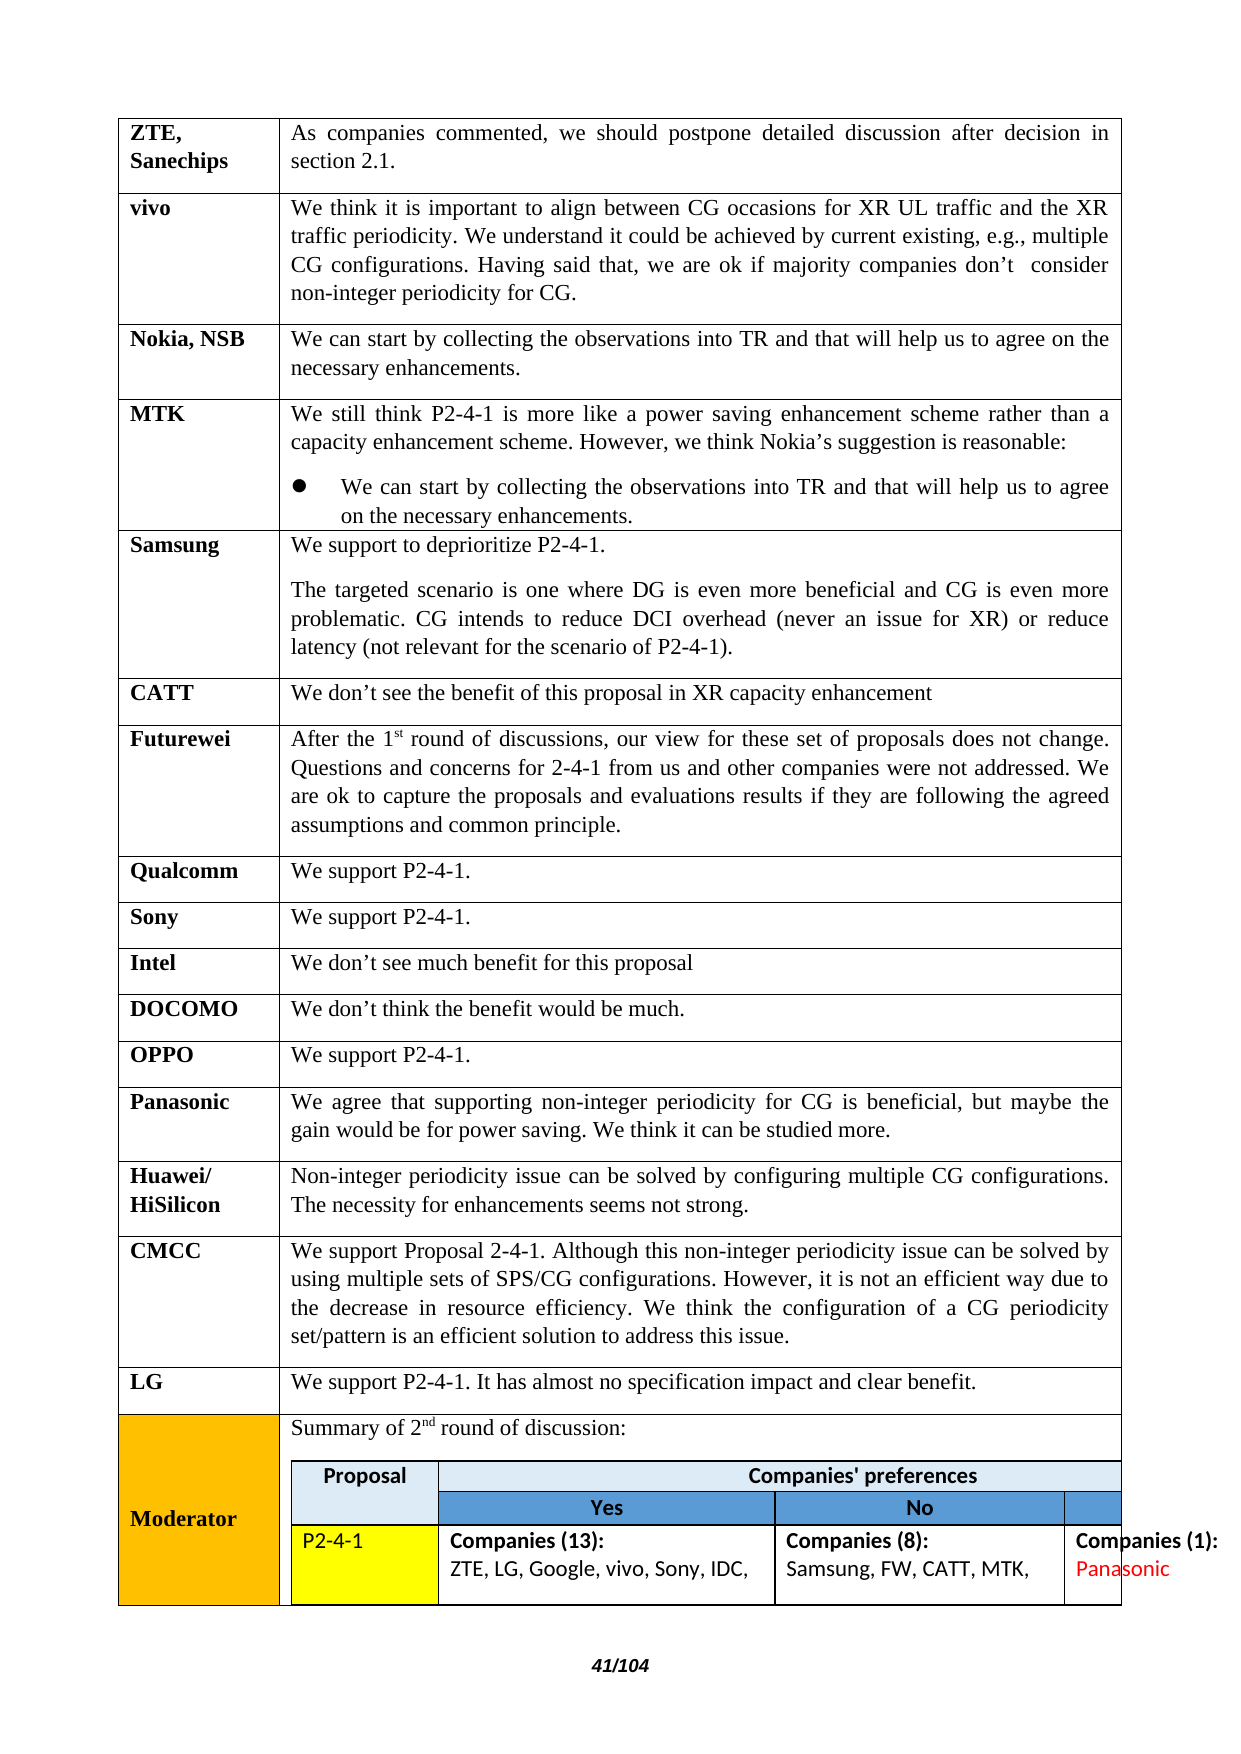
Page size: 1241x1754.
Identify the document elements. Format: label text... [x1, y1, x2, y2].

table_cell ZTE, Sanechips [119, 119, 279, 193]
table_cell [280, 1415, 1121, 1605]
table_cell Huawei/HiSilicon [119, 1162, 279, 1236]
table_cell Sony [119, 903, 279, 948]
table_cell OPPO [119, 1042, 279, 1087]
table_cell Futurewei [119, 726, 279, 856]
table_cell Intel [119, 949, 279, 994]
table_cell We support P2-4-1. [280, 903, 1121, 948]
table_cell We support Proposal 2-4-1. Although this non-integer periodicity issue can be solved by using multiple sets of SPS/CG configurations. However, it is not an efficient way due to the decrease in resource efficiency. We think the configuration of a CG periodicity set/pattern is an efficient solution to address this issue. [280, 1237, 1121, 1367]
table_cell We don’t see much benefit for this proposal [280, 949, 1121, 994]
table_cell We can start by collecting the observations into TR and that will help us to agree on the necessary enhancements. [280, 325, 1121, 399]
table_cell Nokia, NSB [119, 325, 279, 399]
table_cell MTK [119, 400, 279, 530]
table_cell CMCC [119, 1237, 279, 1367]
table_cell After the 1st round of discussions, our view for these set of proposals does not change. Questions and concerns for 2-4-1 from us and other companies were not addressed. We are ok to capture the proposals and evaluations results if they are following the agreed assumptions and common principle. [280, 726, 1121, 856]
table_cell Panasonic [119, 1088, 279, 1161]
table_cell LG [119, 1368, 279, 1413]
table_cell We still think P2-4-1 is more like a power saving enhancement scheme rather than a capacity enhancement scheme. However, we think Nokia’s suggestion is reasonable: We can start by collecting the observations into TR and that will help us to agree on the necessary enhancements. [280, 400, 1121, 530]
table_cell We think it is important to align between CG occasions for XR UL traffic and the XR traffic periodicity. We understand it could be achieved by current existing, e.g., multiple CG configurations. Having said that, we are ok if majority companies don’t consider non-integer periodicity for CG. [280, 194, 1121, 324]
table_cell We don’t see the benefit of this proposal in XR capacity enhancement [280, 679, 1121, 724]
table_cell We support P2-4-1. [280, 857, 1121, 902]
table_cell We don’t think the benefit would be much. [280, 995, 1121, 1041]
table_cell Moderator [119, 1415, 279, 1605]
table_cell We support P2-4-1. [280, 1042, 1121, 1087]
table_cell CATT [119, 679, 279, 724]
table_cell Samsung [119, 531, 279, 678]
table_cell As companies commented, we should postpone detailed discussion after decision in section 2.1. [280, 119, 1121, 193]
table_cell DOCOMO [119, 995, 279, 1041]
table_cell Qualcomm [119, 857, 279, 902]
table_cell Non-integer periodicity issue can be solved by configuring multiple CG configurations. The necessity for enhancements seems not strong. [280, 1162, 1121, 1236]
table_cell We support P2-4-1. It has almost no specification impact and clear benefit. [280, 1368, 1121, 1413]
table_cell We agree that supporting non-integer periodicity for CG is beneficial, but maybe the gain would be for power saving. We think it can be studied more. [280, 1088, 1121, 1161]
table_cell We support to deprioritize P2-4-1. The targeted scenario is one where DG is even more beneficial and CG is even more problematic. CG intends to reduce DCI overhead (never an issue for XR) or reduce latency (not relevant for the scenario of P2-4-1). [280, 531, 1121, 678]
table_cell vivo [119, 194, 279, 324]
